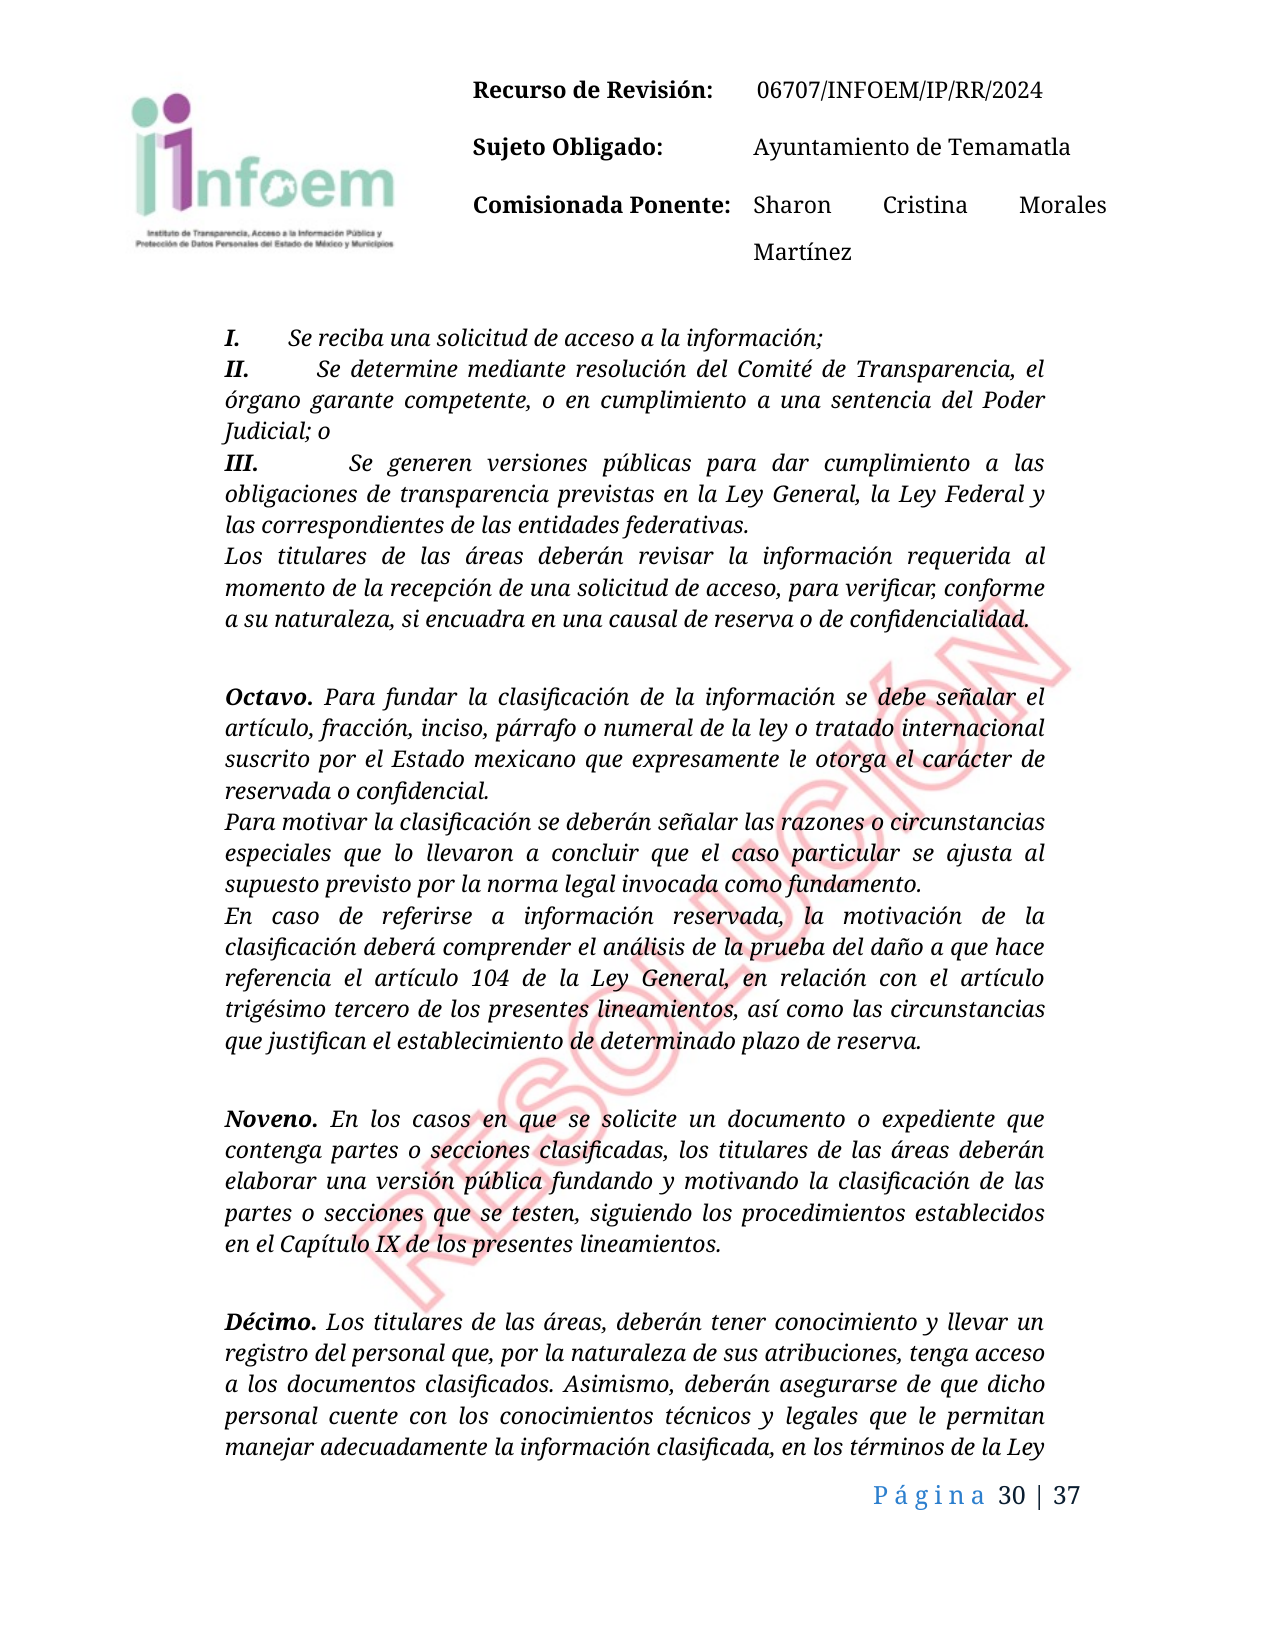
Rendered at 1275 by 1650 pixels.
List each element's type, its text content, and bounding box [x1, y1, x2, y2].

title I. Se reciba una solicitud de acceso a la información; [224, 321, 1048, 353]
title Para motivar la clasificación se deberán señalar las razones o circunstancias especiales que lo llevaron a concluir que el caso particular se ajusta al supuesto previsto por la norma legal invocada como fundamento. [224, 806, 1048, 899]
title En caso de referirse a información reservada, la motivación de la clasificación deberá comprender el análisis de la prueba del daño a que hace referencia el artículo 104 de la Ley General, en relación con el artículo trigésimo tercero de los presentes lineamientos, así como las circunstancias que justifican el establecimiento de determinado plazo de reserva. [224, 899, 1048, 1056]
title III. Se generen versiones públicas para dar cumplimiento a las obligaciones de transparencia previstas en la Ley General, la Ley Federal y las correspondientes de las entidades federativas. [224, 446, 1048, 540]
title Octavo. Para fundar la clasificación de la información se debe señalar el artículo, fracción, inciso, párrafo o numeral de la ley o tratado internacional suscrito por el Estado mexicano que expresamente le otorga el carácter de reservada o confidencial. [224, 681, 1048, 806]
title Noveno. En los casos en que se solicite un documento o expediente que contenga partes o secciones clasificadas, los titulares de las áreas deberán elaborar una versión pública fundando y motivando la clasificación de las partes o secciones que se testen, siguiendo los procedimientos establecidos en el Capítulo IX de los presentes lineamientos. [224, 1103, 1048, 1259]
title Los titulares de las áreas deberán revisar la información requerida al momento de la recepción de una solicitud de acceso, para verificar, conforme a su naturaleza, si encuadra en una causal de reserva o de confidencialidad. [224, 540, 1048, 634]
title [224, 1306, 1048, 1462]
title II. Se determine mediante resolución del Comité de Transparencia, el órgano garante competente, o en cumplimiento a una sentencia del Poder Judicial; o [224, 353, 1048, 446]
picture [2, 29, 1275, 1650]
